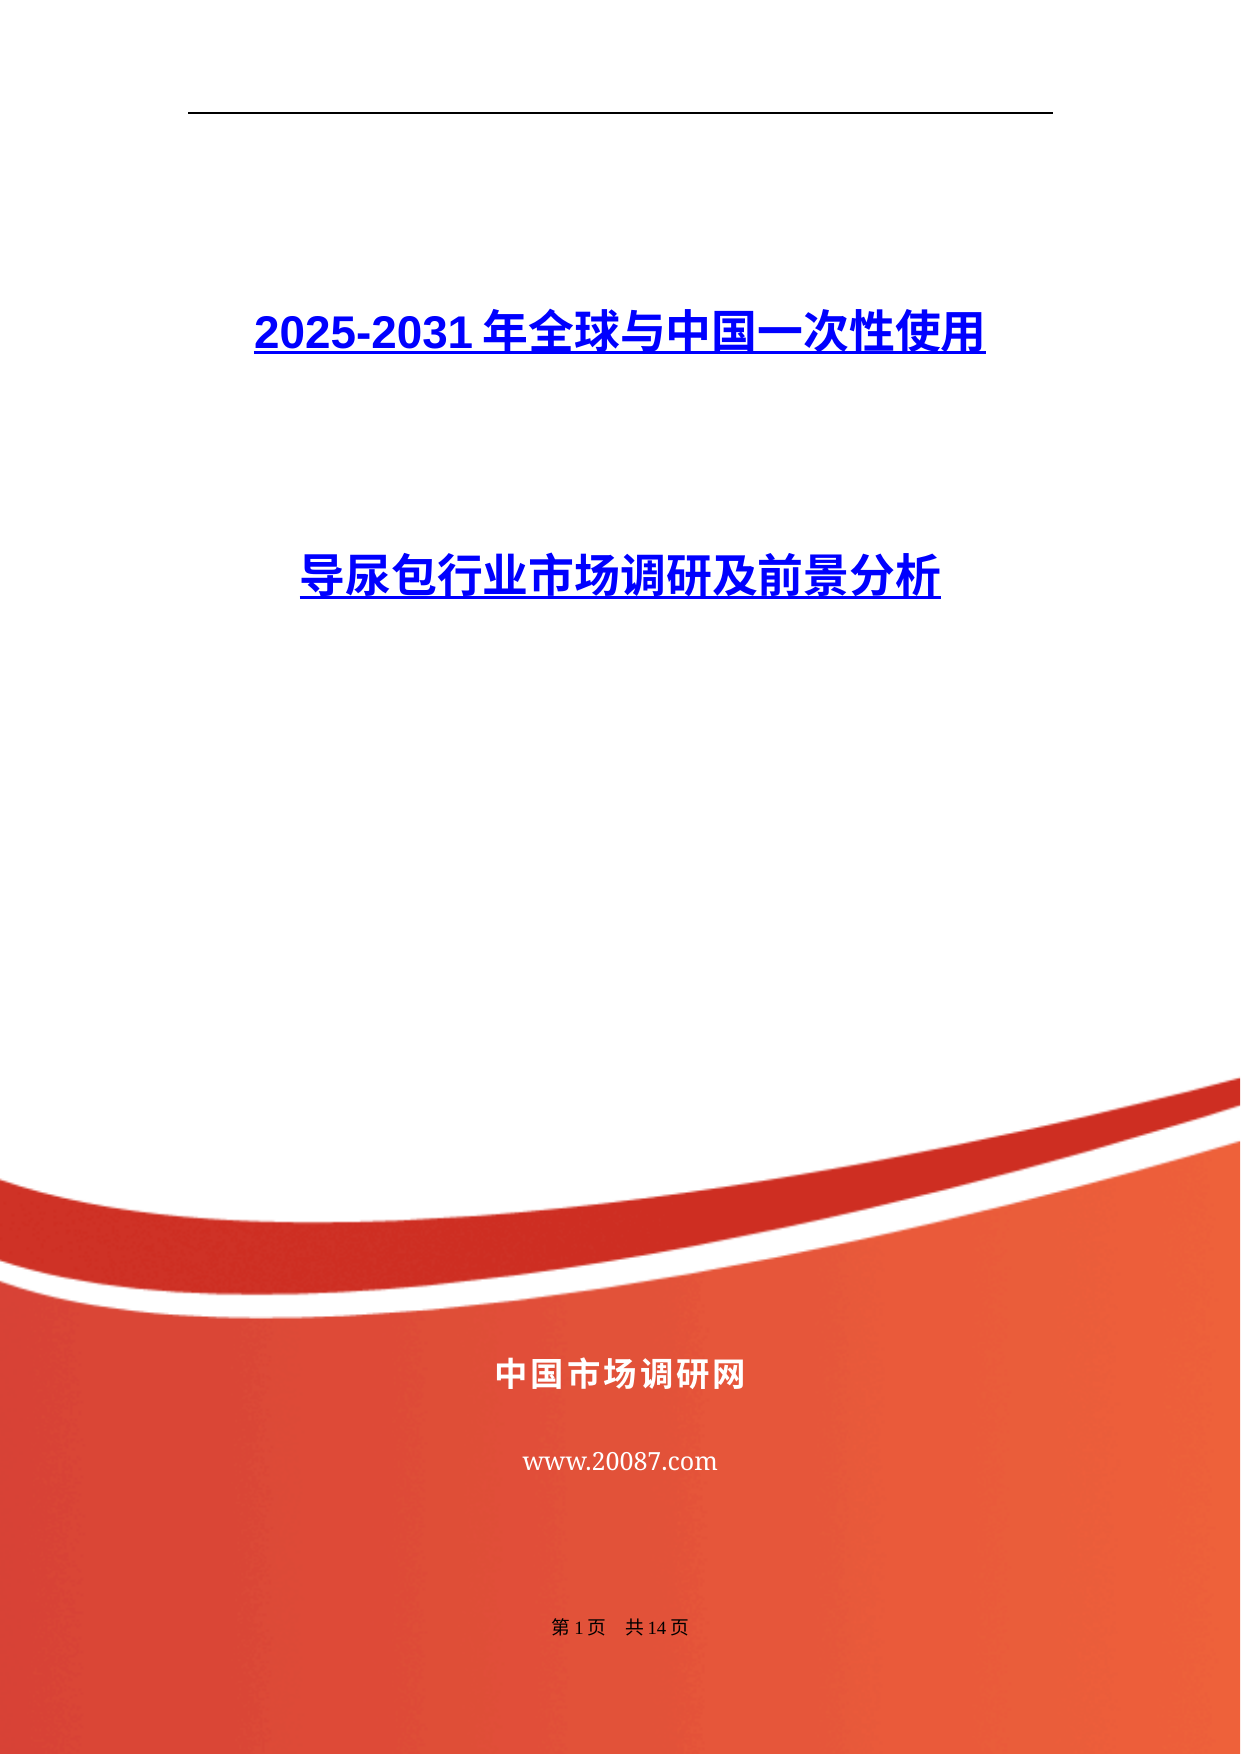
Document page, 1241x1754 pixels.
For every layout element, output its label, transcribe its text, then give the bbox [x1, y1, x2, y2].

text www.20087.com [187, 1428, 1053, 1493]
table_header 2025-2031年全球与中国一次性使用导尿包行业市场调研及前景分析 [188, 207, 1053, 773]
picture [0, 1006, 1241, 1754]
subtitle 中国市场调研网 [187, 1339, 1053, 1404]
